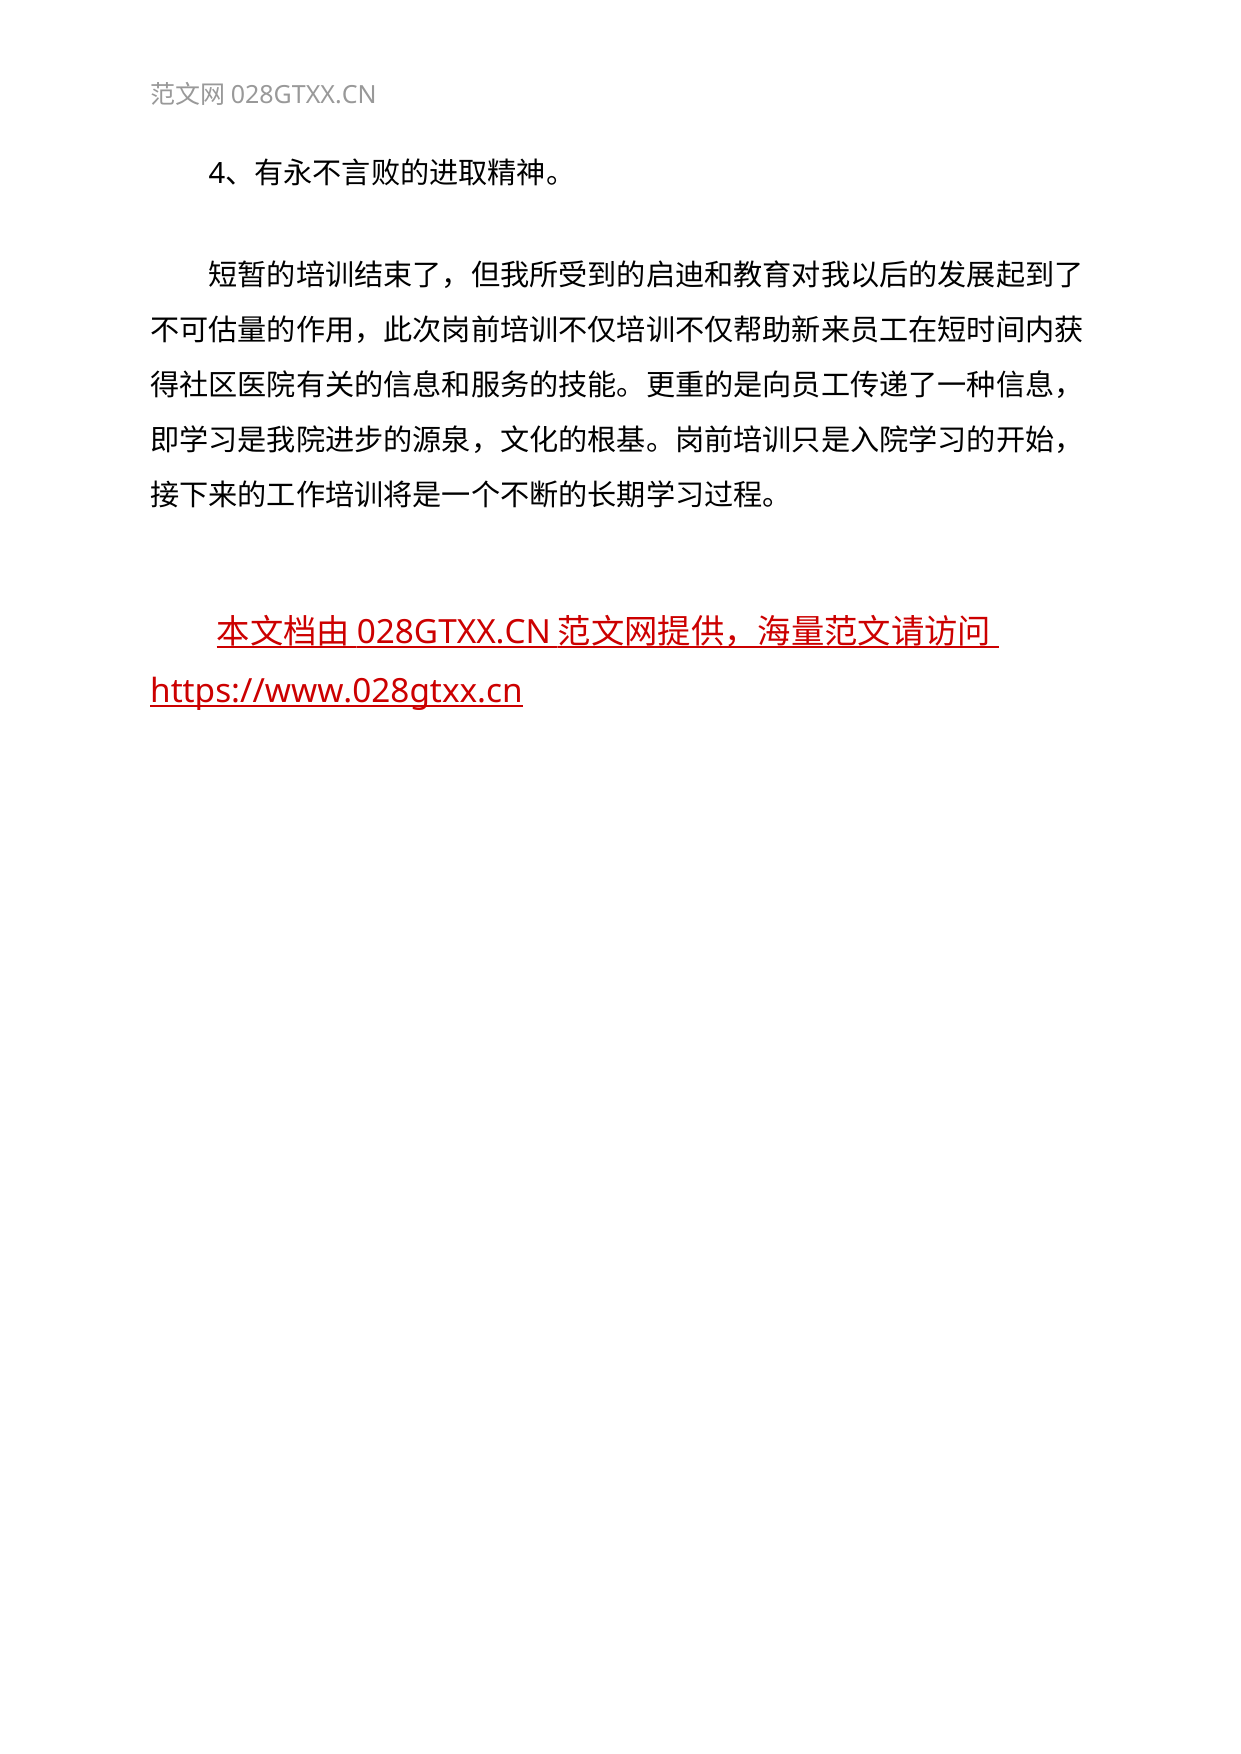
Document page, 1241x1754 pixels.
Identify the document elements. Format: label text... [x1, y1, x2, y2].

text 本文档由028GTXX.CN范文网提供，海量范文请访问 https://www.028gtxx.cn [150, 604, 1090, 712]
text 短暂的培训结束了，但我所受到的启迪和教育对我以后的发展起到了不可估量的作用，此次岗前培训不仅培训不仅帮助新来员工在短时间内获得社区医院有关的信息和服务的技能。更重的是向员工传递了一种信息，即学习是我院进步的源泉，文化的根基。岗前培训只是入院学习的开始，接下来的工作培训将是一个不断的长期学习过程。 [150, 252, 1090, 514]
text 4、有永不言败的进取精神。 [150, 150, 1090, 192]
